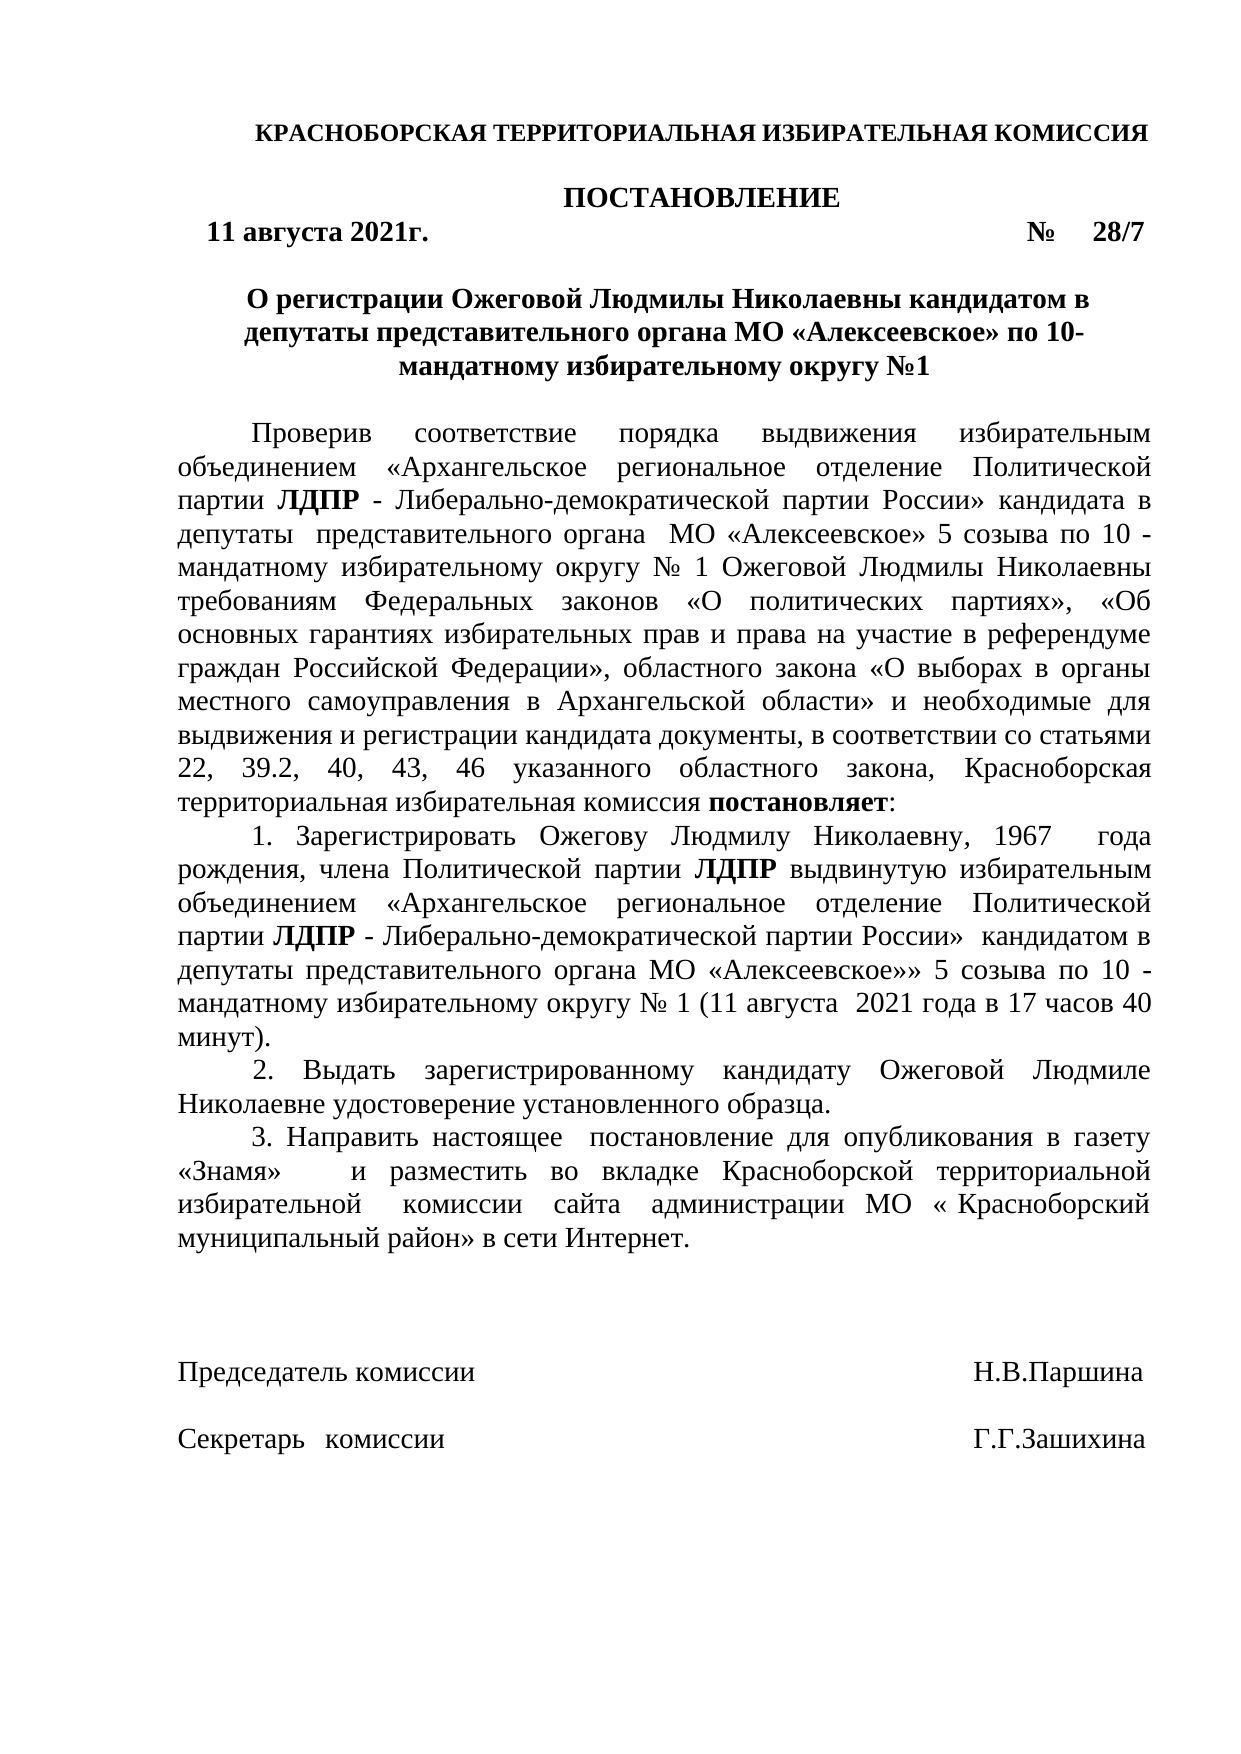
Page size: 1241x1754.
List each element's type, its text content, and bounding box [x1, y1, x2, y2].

text 11 августа 2021г. № 28/7 [177, 214, 1152, 247]
text Проверив соответствие порядка выдвижения избирательным объединением «Архангельское региональное отделение Политической партии ЛДПР - Либерально-демократической партии России» кандидата в депутаты представительного органа МО «Алексеевское» 5 созыва по 10 -мандатному избирательному округу № 1 Ожеговой Людмилы Николаевны требованиям Федеральных законов «О политических партиях», «Об основных гарантиях избирательных прав и права на участие в референдуме граждан Российской Федерации», областного закона «О выборах в органы местного самоуправления в Архангельской области» и необходимые для выдвижения и регистрации кандидата документы, в соответствии со статьями 22, 39.2, 40, 43, 46 указанного областного закона, Красноборская территориальная избирательная комиссия постановляет: [177, 415, 1152, 818]
text ПОСТАНОВЛЕНИЕ [177, 180, 1152, 214]
text О регистрации Ожеговой Людмилы Николаевны кандидатом в депутаты представительного органа МО «Алексеевское» по 10- мандатному избирательному округу №1 [177, 281, 1152, 382]
text КРАСНОБОРСКАЯ ТЕРРИТОРИАЛЬНАЯ ИЗБИРАТЕЛЬНАЯ КОМИССИЯ [177, 118, 1152, 147]
text 3. Направить настоящее постановление для опубликования в газету «Знамя» и разместить во вкладке Красноборской территориальной избирательной комиссии сайта администрации МО « Красноборский муниципальный район» в сети Интернет. [177, 1119, 1152, 1254]
text Председатель комиссии Н.В.Паршина [177, 1354, 1152, 1388]
text Секретарь комиссии Г.Г.Зашихина [177, 1421, 1152, 1455]
text 2. Выдать зарегистрированному кандидату Ожеговой Людмиле Николаевне удостоверение установленного образца. [177, 1052, 1152, 1119]
text 1. Зарегистрировать Ожегову Людмилу Николаевну, 1967 года рождения, члена Политической партии ЛДПР выдвинутую избирательным объединением «Архангельское региональное отделение Политической партии ЛДПР - Либерально-демократической партии России» кандидатом в депутаты представительного органа МО «Алексеевское»» 5 созыва по 10 - мандатному избирательному округу № 1 (11 августа 2021 года в 17 часов 40 минут). [177, 818, 1152, 1052]
